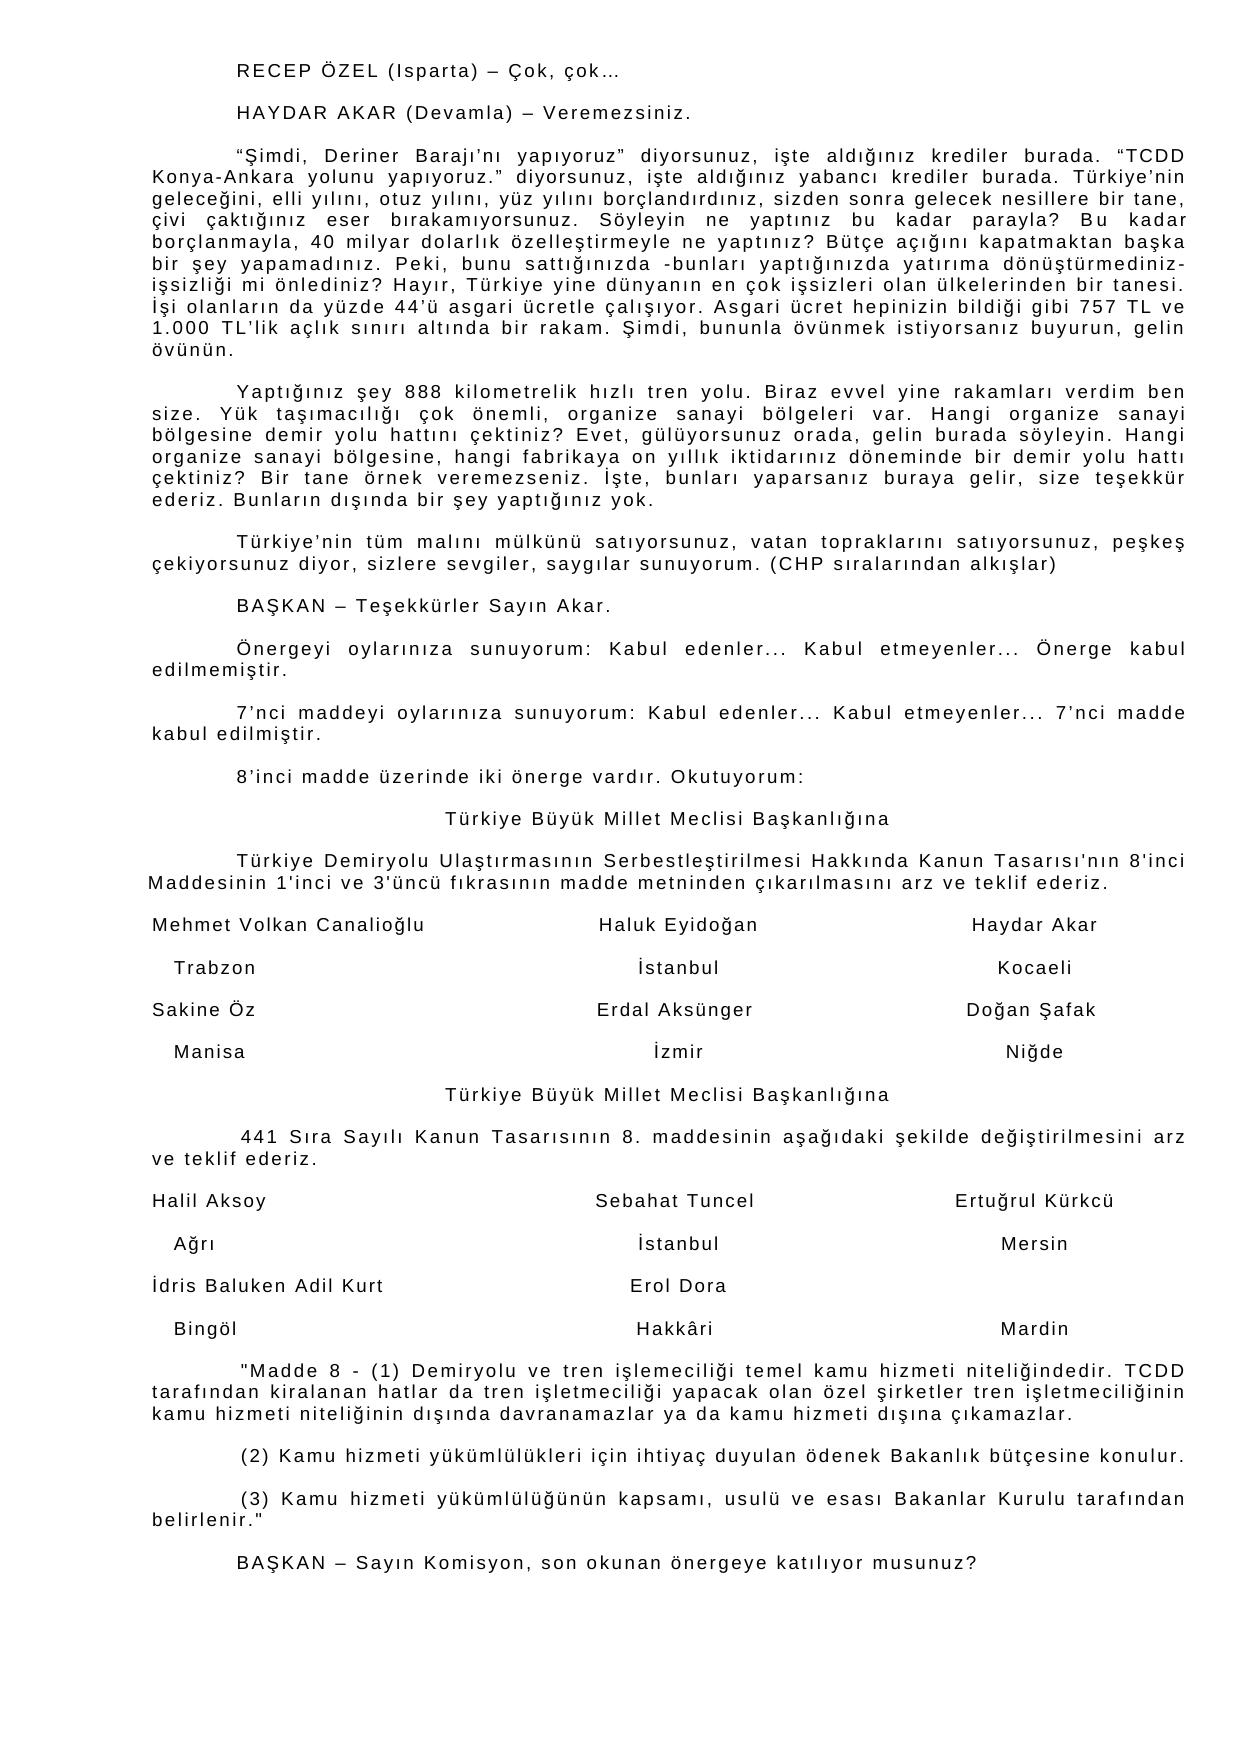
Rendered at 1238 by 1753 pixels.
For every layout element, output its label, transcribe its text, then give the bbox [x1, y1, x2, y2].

text (3) Kamu hizmeti yükümlülüğünün kapsamı, usulü ve esası Bakanlar Kurulu tarafından belirlenir." [152, 1488, 1186, 1531]
text Yaptığınız şey 888 kilometrelik hızlı tren yolu. Biraz evvel yine rakamları verdim ben size. Yük taşımacılığı çok önemli, organize sanayi bölgeleri var. Hangi organize sanayi bölgesine demir yolu hattını çektiniz? Evet, gülüyorsunuz orada, gelin burada söyleyin. Hangi organize sanayi bölgesine, hangi fabrikaya on yıllık iktidarınız döneminde bir demir yolu hattı çektiniz? Bir tane örnek veremezseniz. İşte, bunları yaparsanız buraya gelir, size teşekkür ederiz. Bunların dışında bir şey yaptığınız yok. [152, 381, 1186, 510]
text Sakine Öz Erdal Aksünger Doğan Şafak [152, 999, 1186, 1021]
text RECEP ÖZEL (Isparta) – Çok, çok… [152, 60, 1186, 81]
text Trabzon İstanbul Kocaeli [152, 957, 1186, 978]
text 7’nci maddeyi oylarınıza sunuyorum: Kabul edenler... Kabul etmeyenler... 7’nci madde kabul edilmiştir. [152, 701, 1186, 744]
text BAŞKAN – Teşekkürler Sayın Akar. [152, 595, 1186, 617]
text Manisa İzmir Niğde [152, 1041, 1186, 1063]
text "Madde 8 - (1) Demiryolu ve tren işlemeciliği temel kamu hizmeti niteliğindedir. TCDD tarafından kiralanan hatlar da tren işletmeciliği yapacak olan özel şirketler tren işletmeciliğinin kamu hizmeti niteliğinin dışında davranamazlar ya da kamu hizmeti dışına çıkamazlar. [152, 1360, 1186, 1424]
text 441 Sıra Sayılı Kanun Tasarısının 8. maddesinin aşağıdaki şekilde değiştirilmesini arz ve teklif ederiz. [152, 1126, 1186, 1169]
text Halil Aksoy Sebahat Tuncel Ertuğrul Kürkcü [152, 1190, 1186, 1212]
text Bingöl Hakkâri Mardin [152, 1317, 1186, 1339]
text BAŞKAN – Sayın Komisyon, son okunan önergeye katılıyor musunuz? [152, 1552, 1186, 1573]
text Türkiye’nin tüm malını mülkünü satıyorsunuz, vatan topraklarını satıyorsunuz, peşkeş çekiyorsunuz diyor, sizlere sevgiler, saygılar sunuyorum. (CHP sıralarından alkışlar) [152, 531, 1186, 574]
text Türkiye Büyük Millet Meclisi Başkanlığına [148, 808, 1186, 829]
text Türkiye Büyük Millet Meclisi Başkanlığına [148, 1084, 1186, 1105]
text Mehmet Volkan Canalioğlu Haluk Eyidoğan Haydar Akar [152, 914, 1186, 936]
text HAYDAR AKAR (Devamla) – Veremezsiniz. [152, 102, 1186, 124]
text “Şimdi, Deriner Barajı’nı yapıyoruz” diyorsunuz, işte aldığınız krediler burada. “TCDD Konya-Ankara yolunu yapıyoruz.” diyorsunuz, işte aldığınız yabancı krediler burada. Türkiye’nin geleceğini, elli yılını, otuz yılını, yüz yılını borçlandırdınız, sizden sonra gelecek nesillere bir tane, çivi çaktığınız eser bırakamıyorsunuz. Söyleyin ne yaptınız bu kadar parayla? Bu kadar borçlanmayla, 40 milyar dolarlık özelleştirmeyle ne yaptınız? Bütçe açığını kapatmaktan başka bir şey yapamadınız. Peki, bunu sattığınızda -bunları yaptığınızda yatırıma dönüştürmediniz- işsizliği mi önlediniz? Hayır, Türkiye yine dünyanın en çok işsizleri olan ülkelerinden bir tanesi. İşi olanların da yüzde 44’ü asgari ücretle çalışıyor. Asgari ücret hepinizin bildiği gibi 757 TL ve 1.000 TL’lik açlık sınırı altında bir rakam. Şimdi, bununla övünmek istiyorsanız buyurun, gelin övünün. [152, 144, 1186, 360]
text Türkiye Demiryolu Ulaştırmasının Serbestleştirilmesi Hakkında Kanun Tasarısı'nın 8'inci Maddesinin 1'inci ve 3'üncü fıkrasının madde metninden çıkarılmasını arz ve teklif ederiz. [148, 850, 1186, 893]
text 8’inci madde üzerinde iki önerge vardır. Okutuyorum: [152, 765, 1186, 787]
text Ağrı İstanbul Mersin [152, 1232, 1186, 1254]
text (2) Kamu hizmeti yükümlülükleri için ihtiyaç duyulan ödenek Bakanlık bütçesine konulur. [152, 1445, 1186, 1467]
text İdris Baluken Adil Kurt Erol Dora [152, 1275, 1186, 1296]
text Önergeyi oylarınıza sunuyorum: Kabul edenler... Kabul etmeyenler... Önerge kabul edilmemiştir. [152, 637, 1186, 681]
